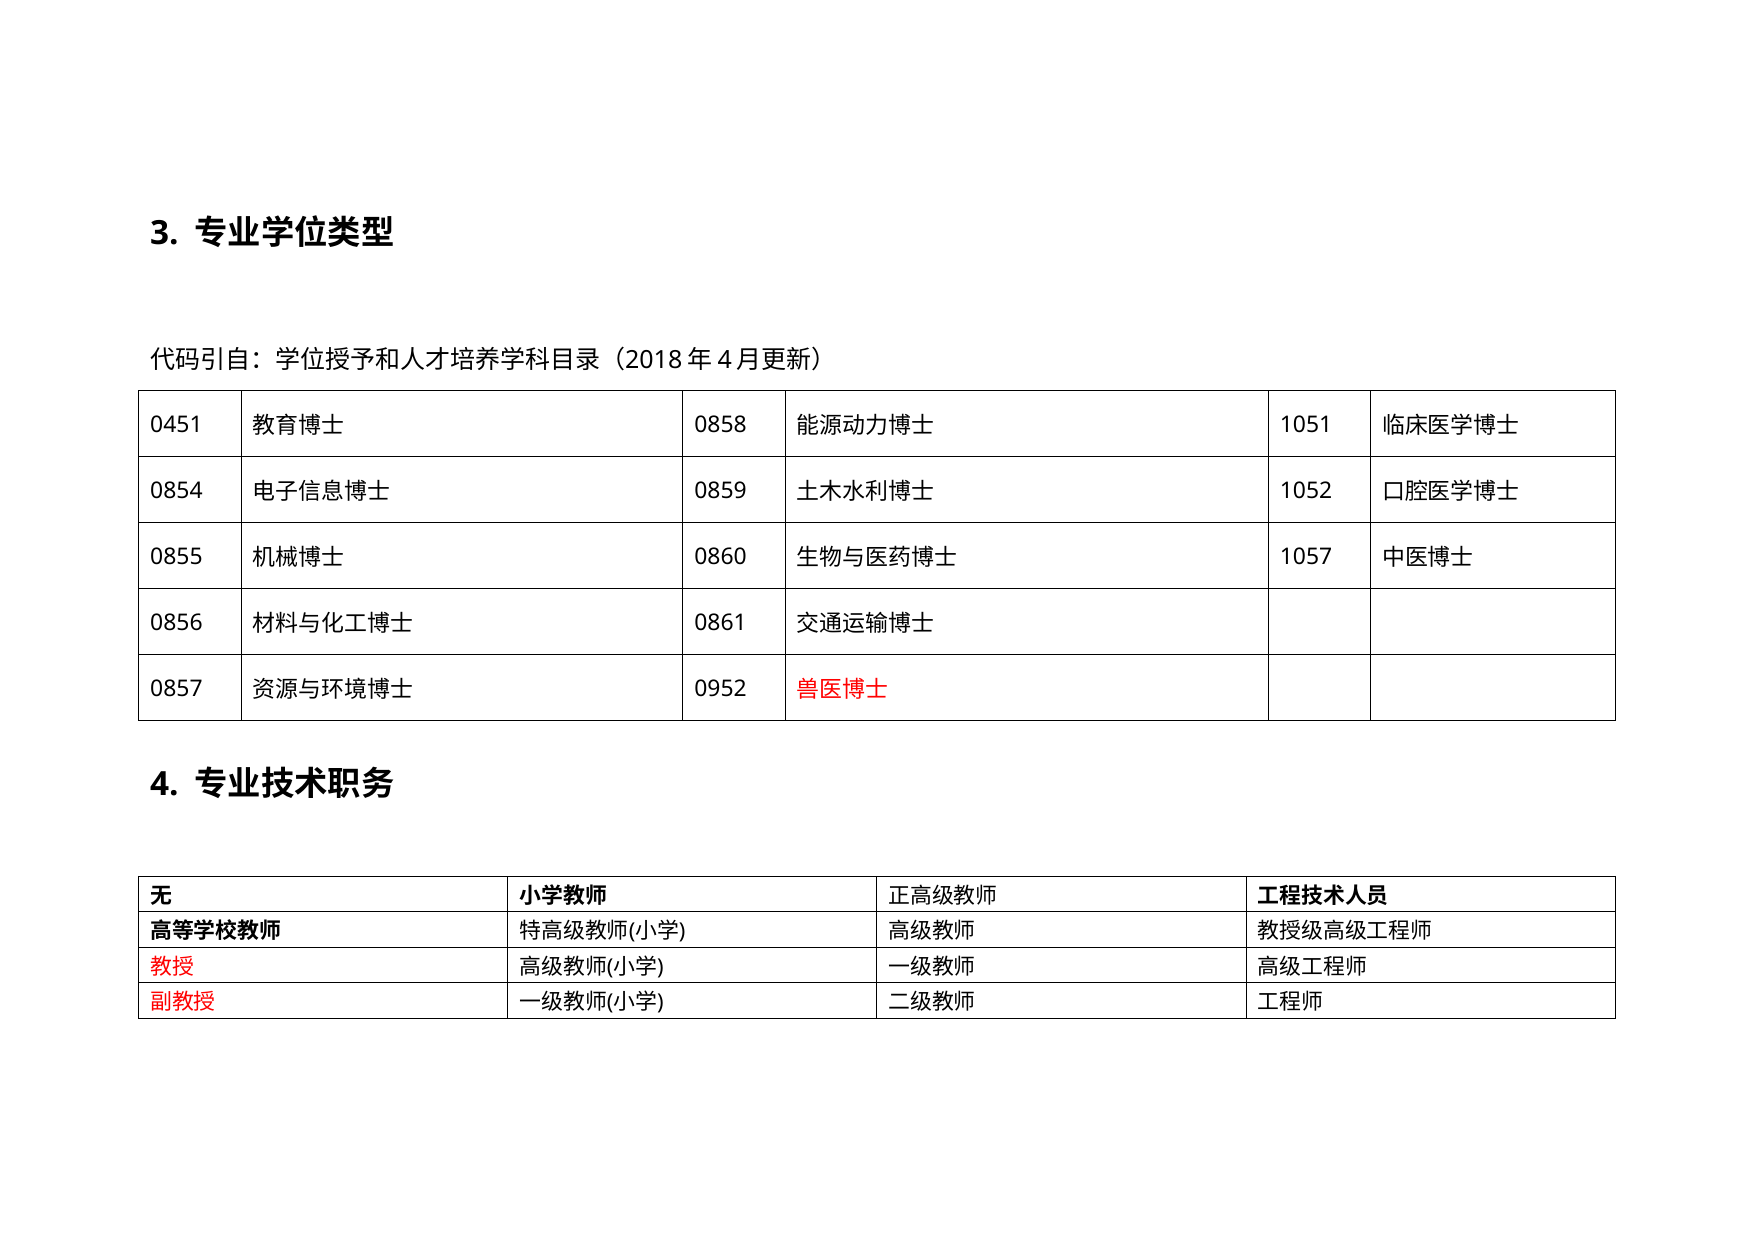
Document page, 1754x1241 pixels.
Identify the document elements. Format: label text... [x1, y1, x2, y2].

table_header 1051 [1269, 391, 1370, 456]
table_cell 材料与化工博士 [242, 589, 682, 654]
table_cell 0859 [683, 457, 785, 522]
table_cell 教授级高级工程师 [1247, 912, 1615, 947]
table_header 0858 [683, 391, 785, 456]
table_header 0451 [139, 391, 241, 456]
table_cell 生物与医药博士 [786, 523, 1268, 588]
table_cell 0854 [139, 457, 241, 522]
table_header 小学教师 [508, 877, 876, 911]
table_cell 中医博士 [1371, 523, 1615, 588]
table_cell 一级教师 [877, 948, 1246, 982]
table_cell 0952 [683, 655, 785, 720]
table_cell 高等学校教师 [139, 912, 507, 947]
table_header 无 [139, 877, 507, 911]
table_cell [1371, 589, 1615, 654]
table_cell 一级教师(小学) [508, 983, 876, 1017]
table_header 工程技术人员 [1247, 877, 1615, 911]
table_cell 高级工程师 [1247, 948, 1615, 982]
table_cell 交通运输博士 [786, 589, 1268, 654]
table_cell 0857 [139, 655, 241, 720]
table_header 临床医学博士 [1371, 391, 1615, 456]
table_cell 兽医博士 [786, 655, 1268, 720]
table_cell [1371, 655, 1615, 720]
table_cell 教授 [139, 948, 507, 982]
table_cell 1052 [1269, 457, 1370, 522]
table_header 正高级教师 [877, 877, 1246, 911]
table_cell 电子信息博士 [242, 457, 682, 522]
table_cell 机械博士 [242, 523, 682, 588]
table_cell 土木水利博士 [786, 457, 1268, 522]
table_cell 0861 [683, 589, 785, 654]
table_cell 副教授 [139, 983, 507, 1017]
table_cell 资源与环境博士 [242, 655, 682, 720]
table_cell 特高级教师(小学) [508, 912, 876, 947]
table_cell 工程师 [1247, 983, 1615, 1017]
table_header 能源动力博士 [786, 391, 1268, 456]
subtitle 专业技术职务 [150, 748, 1604, 813]
text 代码引自：学位授予和人才培养学科目录（2018年4月更新） [150, 325, 1604, 390]
table_cell 口腔医学博士 [1371, 457, 1615, 522]
table_cell 0856 [139, 589, 241, 654]
table_header 教育博士 [242, 391, 682, 456]
table_cell 高级教师 [877, 912, 1246, 947]
table_cell 二级教师 [877, 983, 1246, 1017]
table_cell [1269, 655, 1370, 720]
subtitle 专业学位类型 [150, 198, 1604, 263]
table_cell 高级教师(小学) [508, 948, 876, 982]
table_cell 0855 [139, 523, 241, 588]
table_cell [1269, 589, 1370, 654]
table_cell 0860 [683, 523, 785, 588]
table_cell 1057 [1269, 523, 1370, 588]
